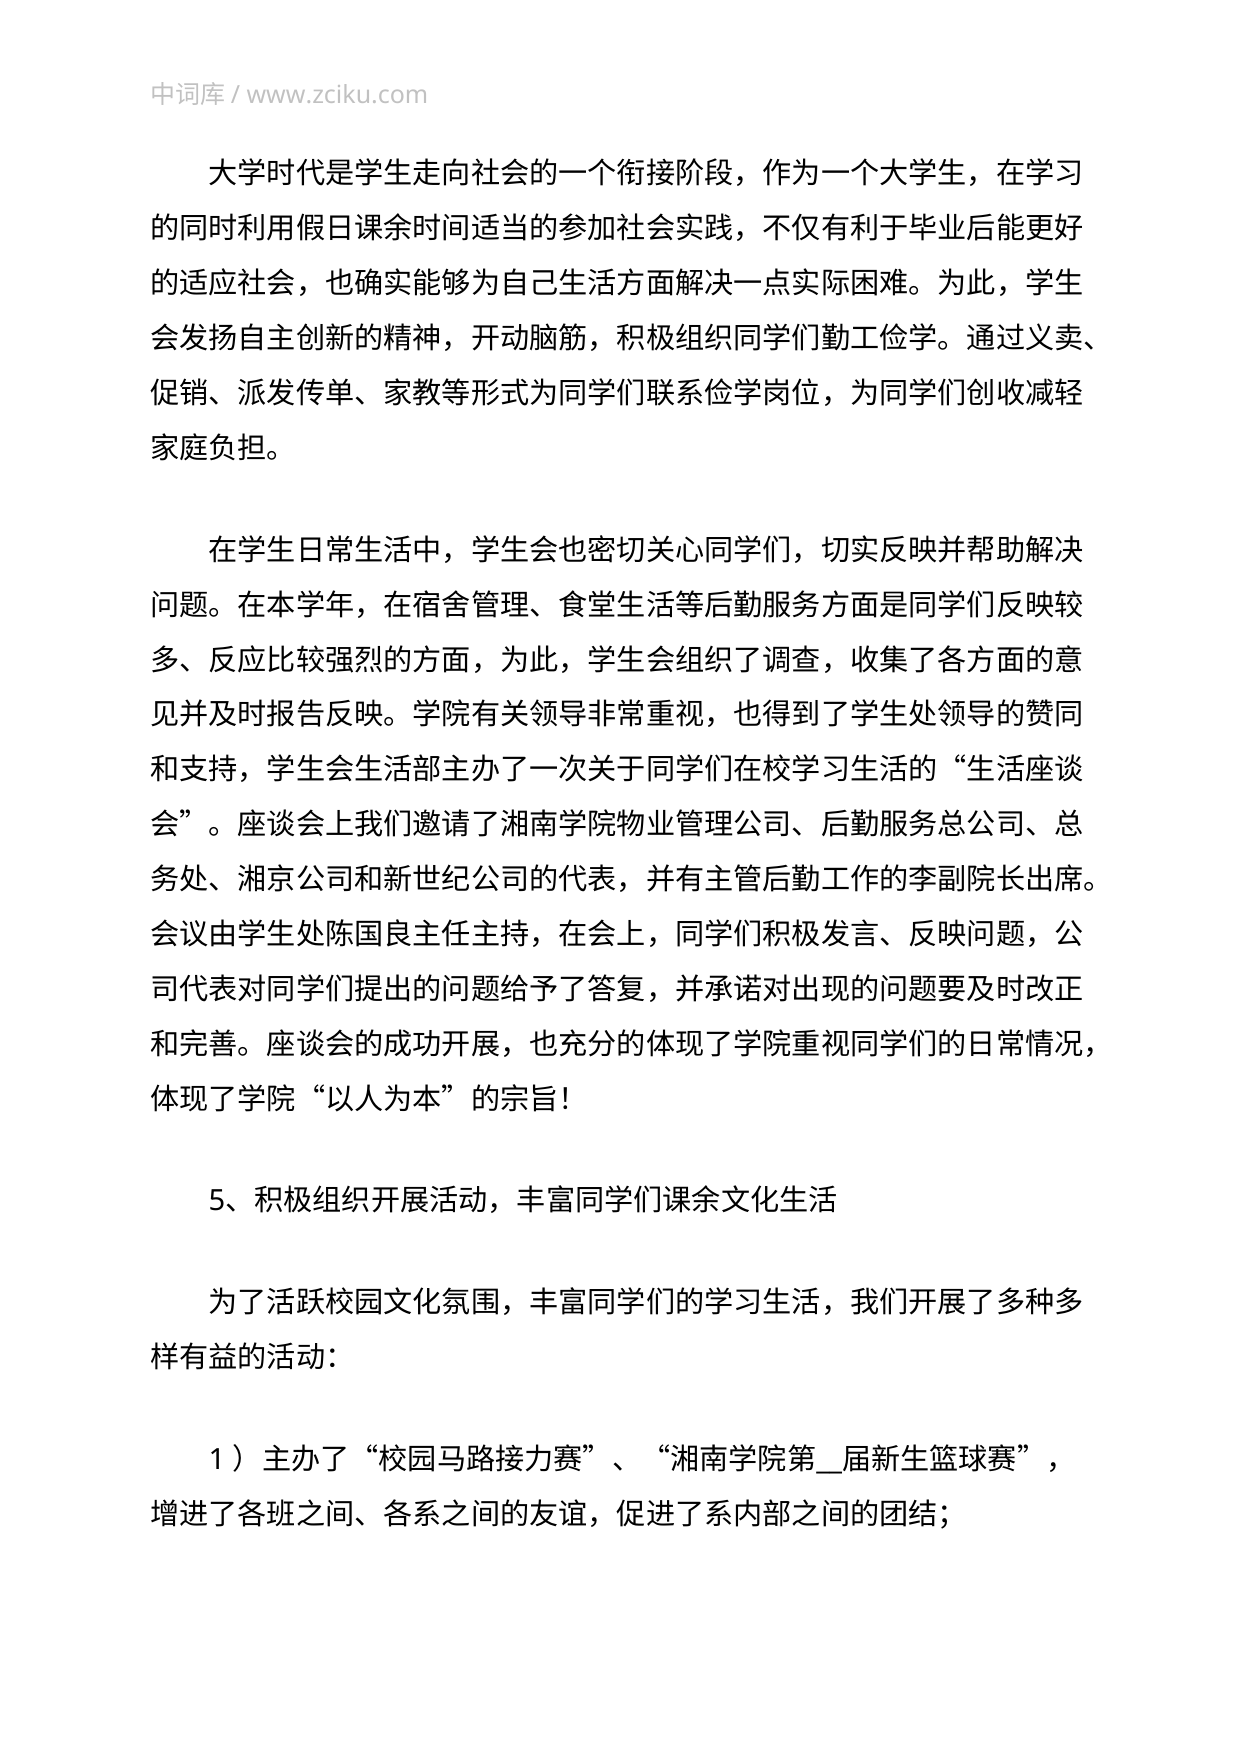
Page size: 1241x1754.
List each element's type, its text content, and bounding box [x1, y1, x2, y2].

text 在学生日常生活中，学生会也密切关心同学们，切实反映并帮助解决问题。在本学年，在宿舍管理、食堂生活等后勤服务方面是同学们反映较多、反应比较强烈的方面，为此，学生会组织了调查，收集了各方面的意见并及时报告反映。学院有关领导非常重视，也得到了学生处领导的赞同和支持，学生会生活部主办了一次关于同学们在校学习生活的“生活座谈会”。座谈会上我们邀请了湘南学院物业管理公司、后勤服务总公司、总务处、湘京公司和新世纪公司的代表，并有主管后勤工作的李副院长出席。会议由学生处陈国良主任主持，在会上，同学们积极发言、反映问题，公司代表对同学们提出的问题给予了答复，并承诺对出现的问题要及时改正和完善。座谈会的成功开展，也充分的体现了学院重视同学们的日常情况，体现了学院“以人为本”的宗旨！ [150, 526, 1090, 1117]
text 1 ）主办了“校园马路接力赛”、“湘南学院第__届新生篮球赛”，增进了各班之间、各系之间的友谊，促进了系内部之间的团结； [150, 1436, 1090, 1533]
text 为了活跃校园文化氛围，丰富同学们的学习生活，我们开展了多种多样有益的活动： [150, 1279, 1090, 1376]
text 5、积极组织开展活动，丰富同学们课余文化生活 [150, 1177, 1090, 1219]
text 大学时代是学生走向社会的一个衔接阶段，作为一个大学生，在学习的同时利用假日课余时间适当的参加社会实践，不仅有利于毕业后能更好的适应社会，也确实能够为自己生活方面解决一点实际困难。为此，学生会发扬自主创新的精神，开动脑筋，积极组织同学们勤工俭学。通过义卖、促销、派发传单、家教等形式为同学们联系俭学岗位，为同学们创收减轻家庭负担。 [150, 150, 1090, 467]
